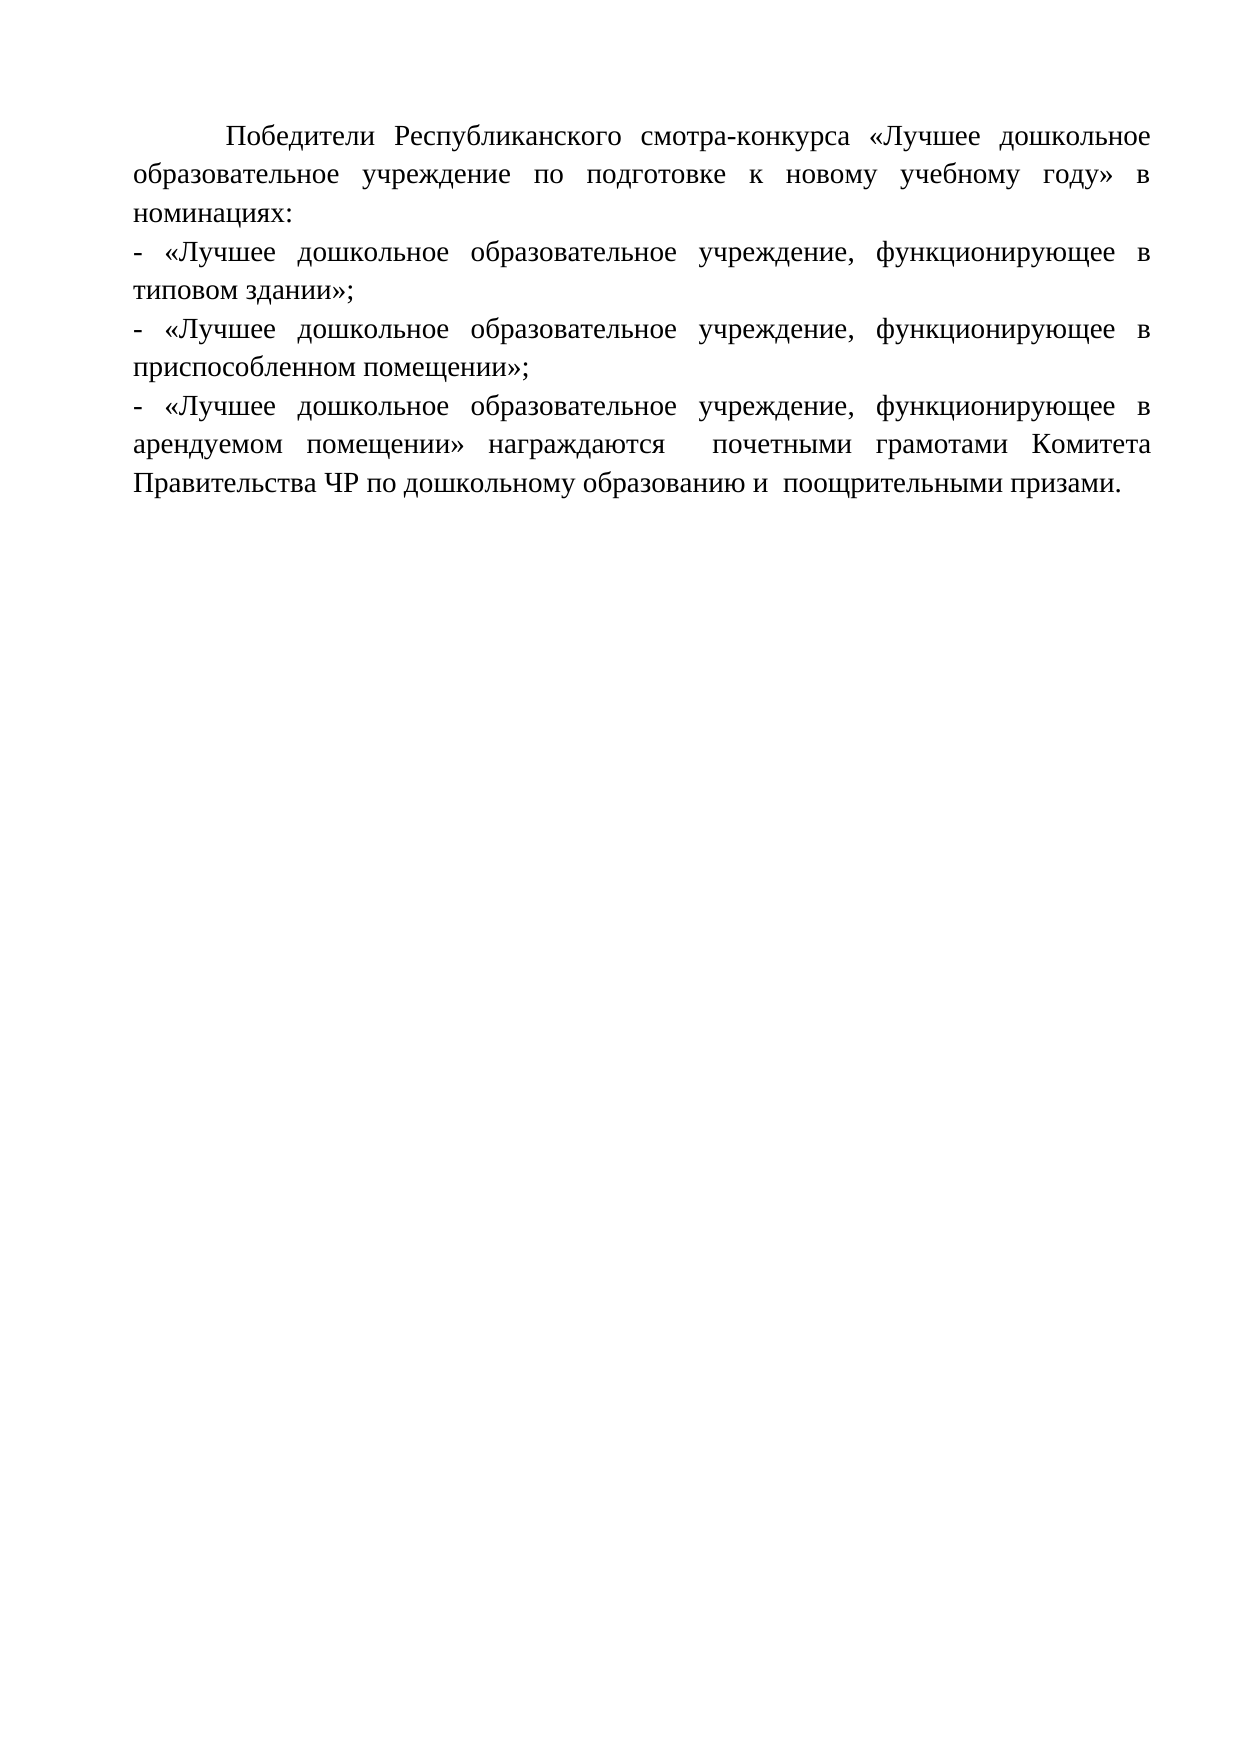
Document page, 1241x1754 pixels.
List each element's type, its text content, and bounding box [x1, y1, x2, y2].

text Победители Республиканского смотра-конкурса «Лучшее дошкольное образовательное учреждение по подготовке к новому учебному году» в номинациях: [133, 118, 1152, 229]
text - «Лучшее дошкольное образовательное учреждение, функционирующее в приспособленном помещении»; [133, 311, 1152, 383]
text - «Лучшее дошкольное образовательное учреждение, функционирующее в арендуемом помещении» награждаются почетными грамотами Комитета Правительства ЧР по дошкольному образованию и поощрительными призами. [133, 388, 1152, 498]
text - «Лучшее дошкольное образовательное учреждение, функционирующее в типовом здании»; [133, 234, 1152, 306]
